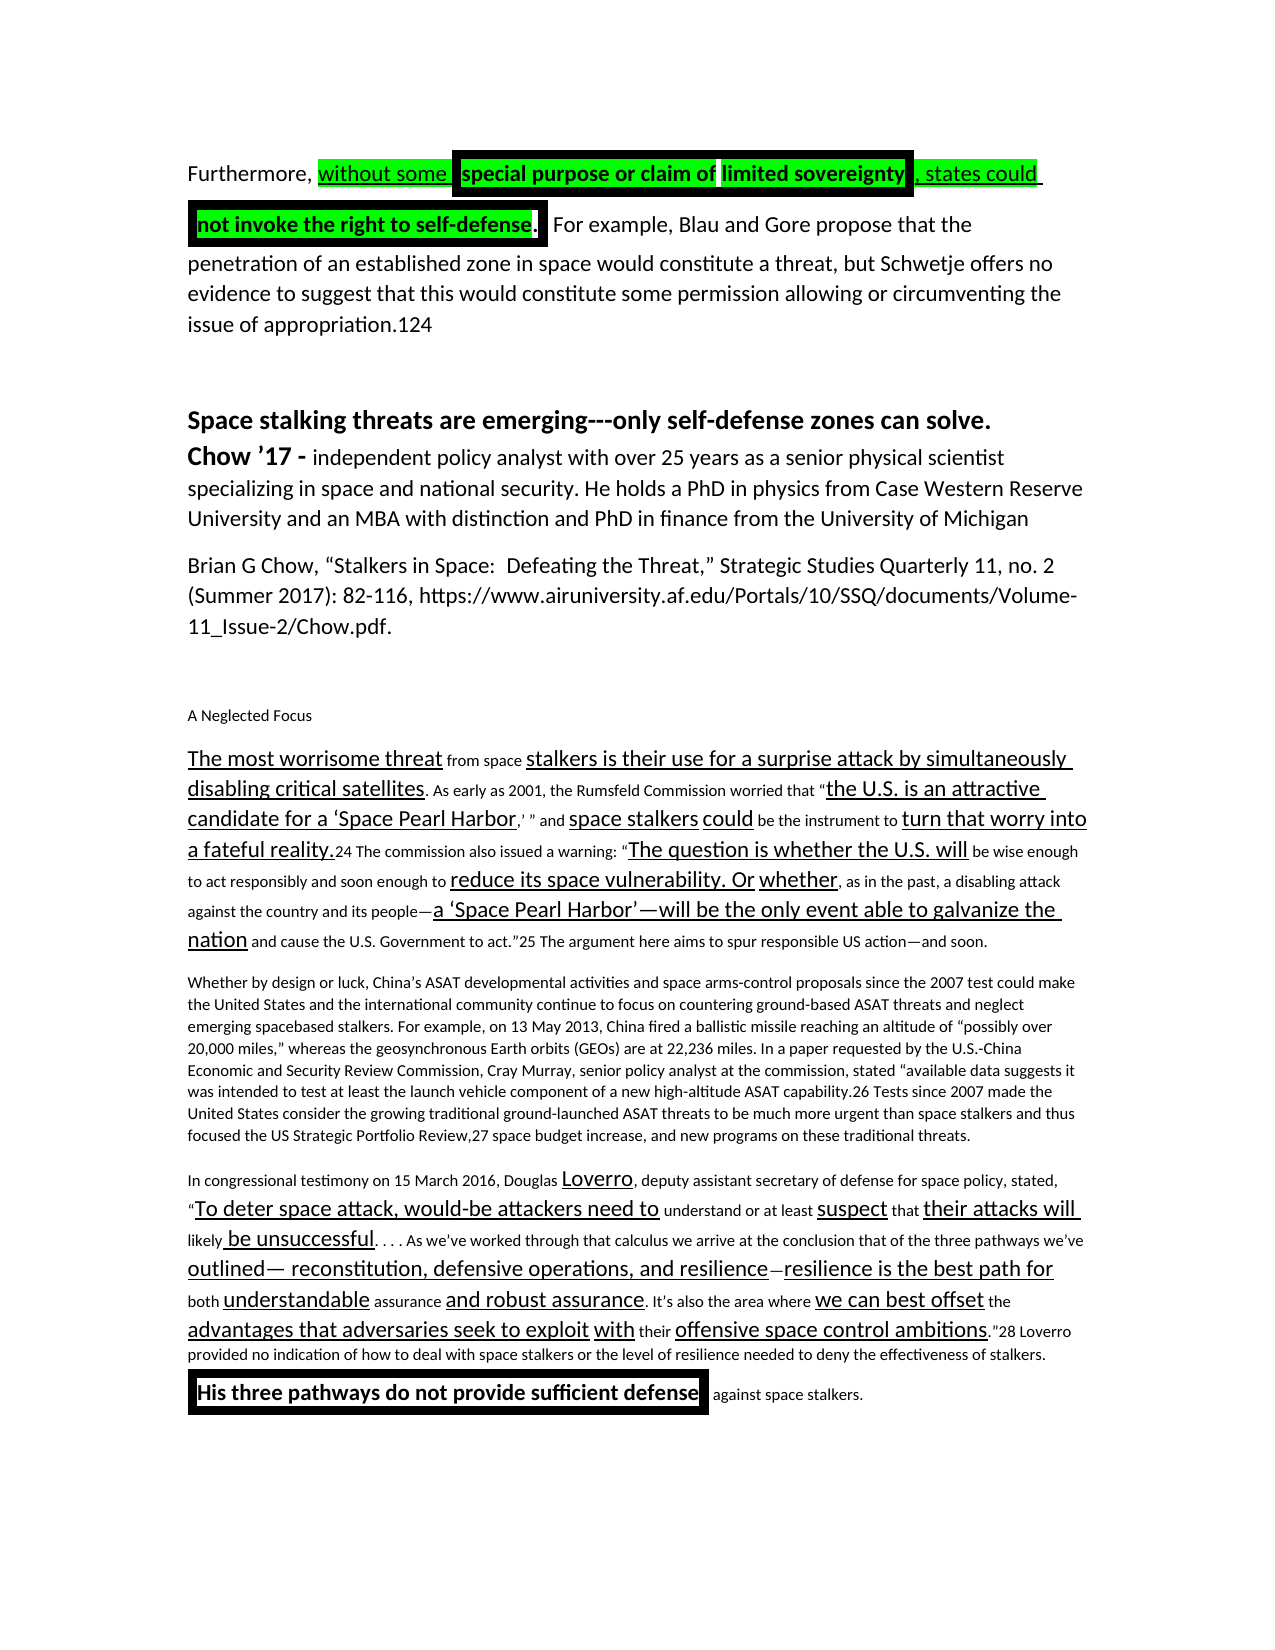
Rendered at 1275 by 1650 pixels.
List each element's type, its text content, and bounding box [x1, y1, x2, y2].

text Chow ’17 - independent policy analyst with over 25 years as a senior physical scientist specializing in space and national security. He holds a PhD in physics from Case Western Reserve University and an MBA with distinction and PhD in finance from the University of Michigan [187, 439, 1087, 533]
text The most worrisome threat from space stalkers is their use for a surprise attack by simultaneously disabling critical satellites. As early as 2001, the Rumsfeld Commission worried that “the U.S. is an attractive candidate for a ‘Space Pearl Harbor,’ ” and space stalkers could be the instrument to turn that worry into a fateful reality.24 The commission also issued a warning: “The question is whether the U.S. will be wise enough to act responsibly and soon enough to reduce its space vulnerability. Or whether, as in the past, a disabling attack against the country and its people—a ‘Space Pearl Harbor’—will be the only event able to galvanize the nation and cause the U.S. Government to act.”25 The argument here aims to spur responsible US action—and soon. [187, 744, 1087, 953]
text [187, 150, 1087, 338]
subtitle Space stalking threats are emerging---only self-defense zones can solve. [187, 403, 1087, 437]
text Brian G Chow, “Stalkers in Space: Defeating the Threat,” Strategic Studies Quarterly 11, no. 2 (Summer 2017): 82-116, https://www.airuniversity.af.edu/Portals/10/SSQ/documents/Volume-11_Issue-2/Chow.pdf. [187, 551, 1087, 640]
text Whether by design or luck, China’s ASAT developmental activities and space arms-control proposals since the 2007 test could make the United States and the international community continue to focus on countering ground-based ASAT threats and neglect emerging spacebased stalkers. For example, on 13 May 2013, China fired a ballistic missile reaching an altitude of “possibly over 20,000 miles,” whereas the geosynchronous Earth orbits (GEOs) are at 22,236 miles. In a paper requested by the U.S.-China Economic and Security Review Commission, Cray Murray, senior policy analyst at the commission, stated “available data suggests it was intended to test at least the launch vehicle component of a new high-altitude ASAT capability.26 Tests since 2007 made the United States consider the growing traditional ground-launched ASAT threats to be much more urgent than space stalkers and thus focused the US Strategic Portfolio Review,27 space budget increase, and new programs on these traditional threats. [187, 972, 1087, 1146]
text A Neglected Focus [187, 706, 1087, 726]
text In congressional testimony on 15 March 2016, Douglas Loverro, deputy assistant secretary of defense for space policy, stated, “To deter space attack, would-be attackers need to understand or at least suspect that their attacks will likely be unsuccessful. . . . As we’ve worked through that calculus we arrive at the conclusion that of the three pathways we’ve outlined— reconstitution, defensive operations, and resilience—resilience is the best path for both understandable assurance and robust assurance. It’s also the area where we can best offset the advantages that adversaries seek to exploit with their offensive space control ambitions.”28 Loverro provided no indication of how to deal with space stalkers or the level of resilience needed to deny the effectiveness of stalkers. His three pathways do not provide sufficient defense against space stalkers. [187, 1164, 1087, 1415]
